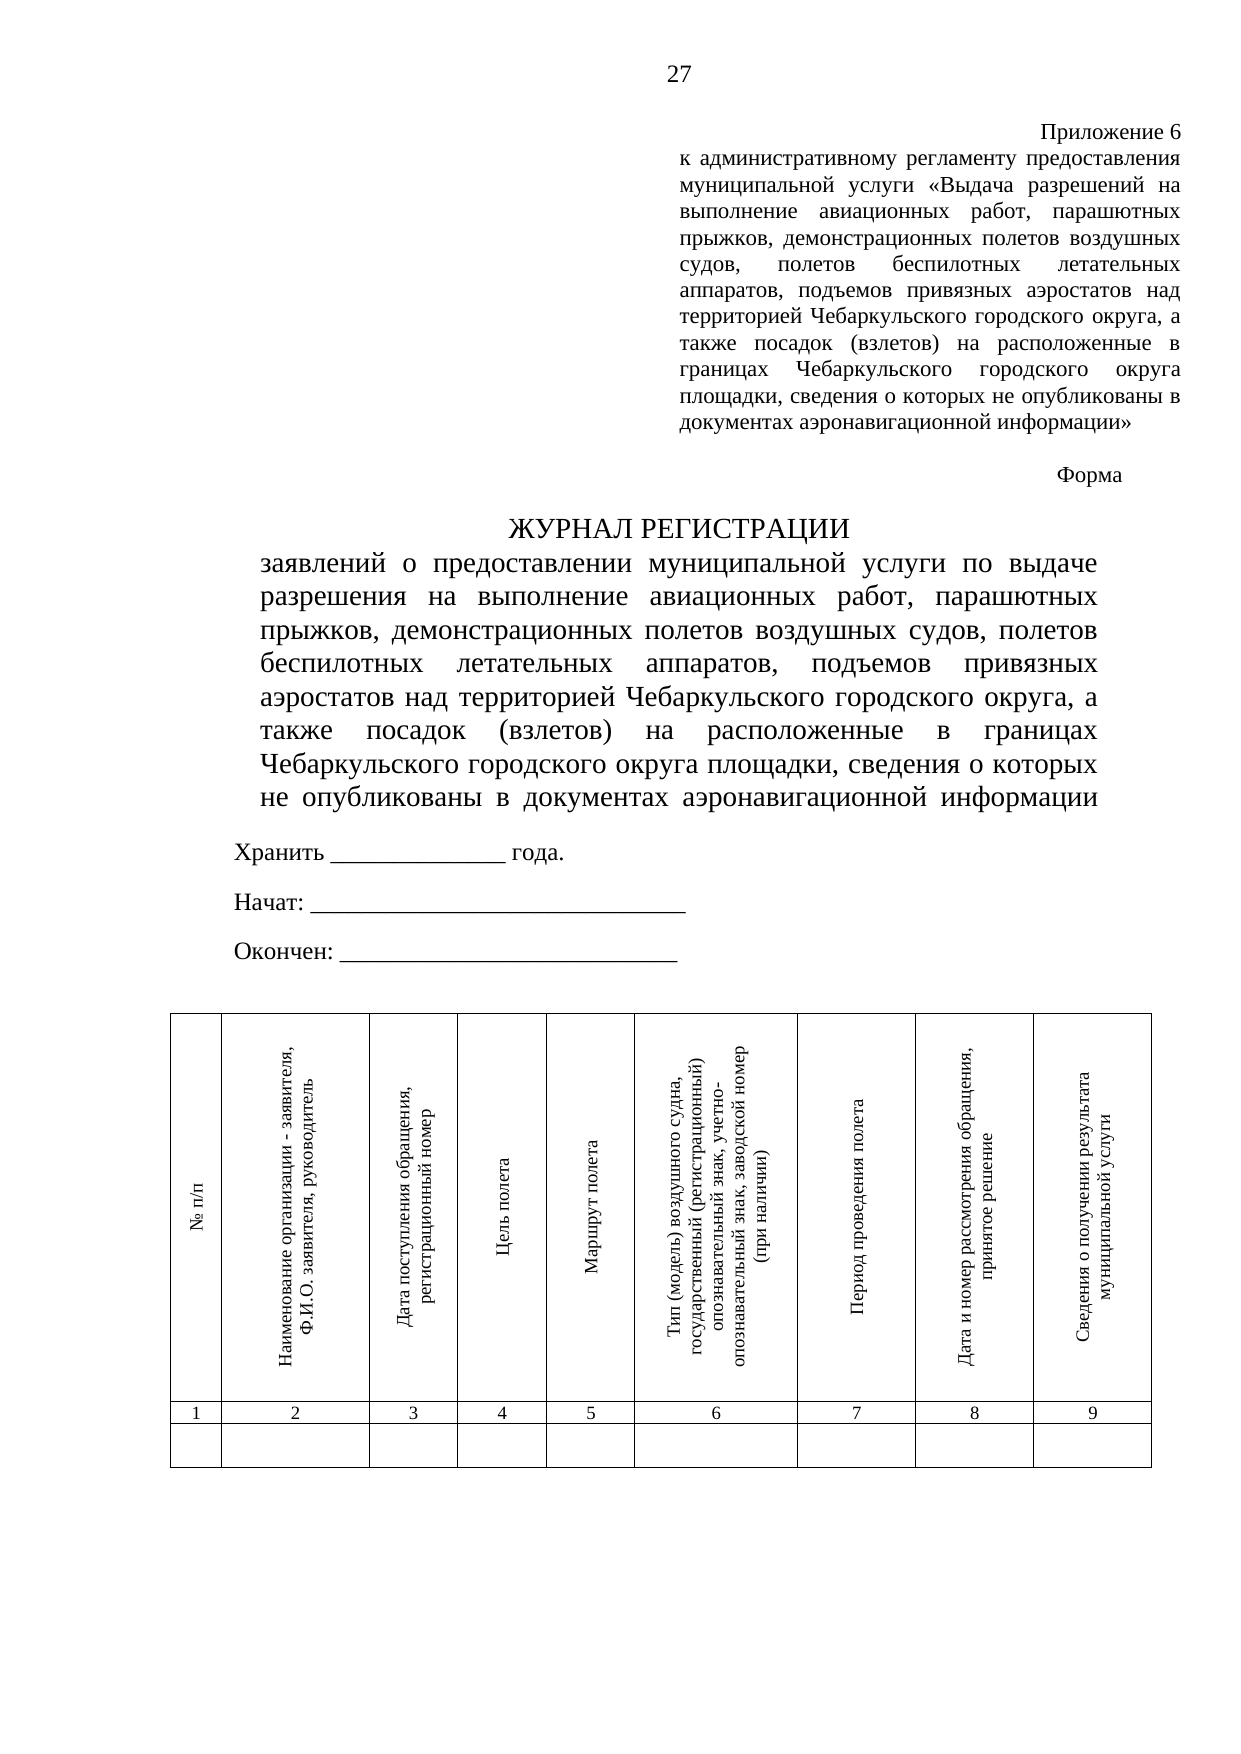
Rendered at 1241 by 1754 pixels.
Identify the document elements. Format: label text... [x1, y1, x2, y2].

table_header Наименование организации - заявителя, Ф.И.О. заявителя, руководитель [222, 1014, 369, 1401]
table_cell 3 [370, 1402, 457, 1423]
table_cell [370, 1424, 457, 1467]
text Окончен: ___________________________ [177, 936, 1181, 965]
text Хранить ______________ года. [177, 837, 1181, 866]
table_cell [916, 1424, 1033, 1467]
table_cell [222, 1424, 369, 1467]
table_header Маршрут полета [547, 1014, 634, 1401]
table_cell 4 [458, 1402, 546, 1423]
table_header Сведения о получении результата муниципальной услуги [1034, 1014, 1151, 1401]
table_header Дата поступления обращения, регистрационный номер [370, 1014, 457, 1401]
text Начат: ______________________________ [177, 887, 1181, 915]
table_header Цель полета [458, 1014, 546, 1401]
text к административному регламенту предоставления муниципальной услуги «Выдача разрешений на выполнение авиационных работ, парашютных прыжков, демонстрационных полетов воздушных судов, полетов беспилотных летательных аппаратов, подъемов привязных аэростатов над территорией Чебаркульского городского округа, а также посадок (взлетов) на расположенные в границах Чебаркульского городского округа площадки, сведения о которых не опубликованы в документах аэронавигационной информации» [679, 144, 1181, 434]
table_cell 8 [916, 1402, 1033, 1423]
table_header Тип (модель) воздушного судна, государственный (регистрационный) опознавательный знак, учетно-опознавательный знак, заводской номер (при наличии) [635, 1014, 797, 1401]
table_cell 6 [635, 1402, 797, 1423]
table_cell [798, 1424, 915, 1467]
table_cell 9 [1034, 1402, 1151, 1423]
table_cell 2 [222, 1402, 369, 1423]
table_cell 7 [798, 1402, 915, 1423]
table_cell 5 [547, 1402, 634, 1423]
list Приложение 6 [768, 118, 1181, 144]
table_cell [171, 1424, 221, 1467]
table_cell [1034, 1424, 1151, 1467]
text заявлений о предоставлении муниципальной услуги по выдаче разрешения на выполнение авиационных работ, парашютных прыжков, демонстрационных полетов воздушных судов, полетов беспилотных летательных аппаратов, подъемов привязных аэростатов над территорией Чебаркульского городского округа, а также посадок (взлетов) на расположенные в границах Чебаркульского городского округа площадки, сведения о которых не опубликованы в документах аэронавигационной информации [260, 545, 1098, 837]
table_cell [458, 1424, 546, 1467]
text Форма [768, 461, 1122, 487]
table_header Период проведения полета [798, 1014, 915, 1401]
table_cell [635, 1424, 797, 1467]
table_cell [547, 1424, 634, 1467]
text ЖУРНАЛ РЕГИСТРАЦИИ [177, 511, 1181, 545]
table_header № п/п [171, 1014, 221, 1401]
table_cell 1 [171, 1402, 221, 1423]
table_header Дата и номер рассмотрения обращения, принятое решение [916, 1014, 1033, 1401]
